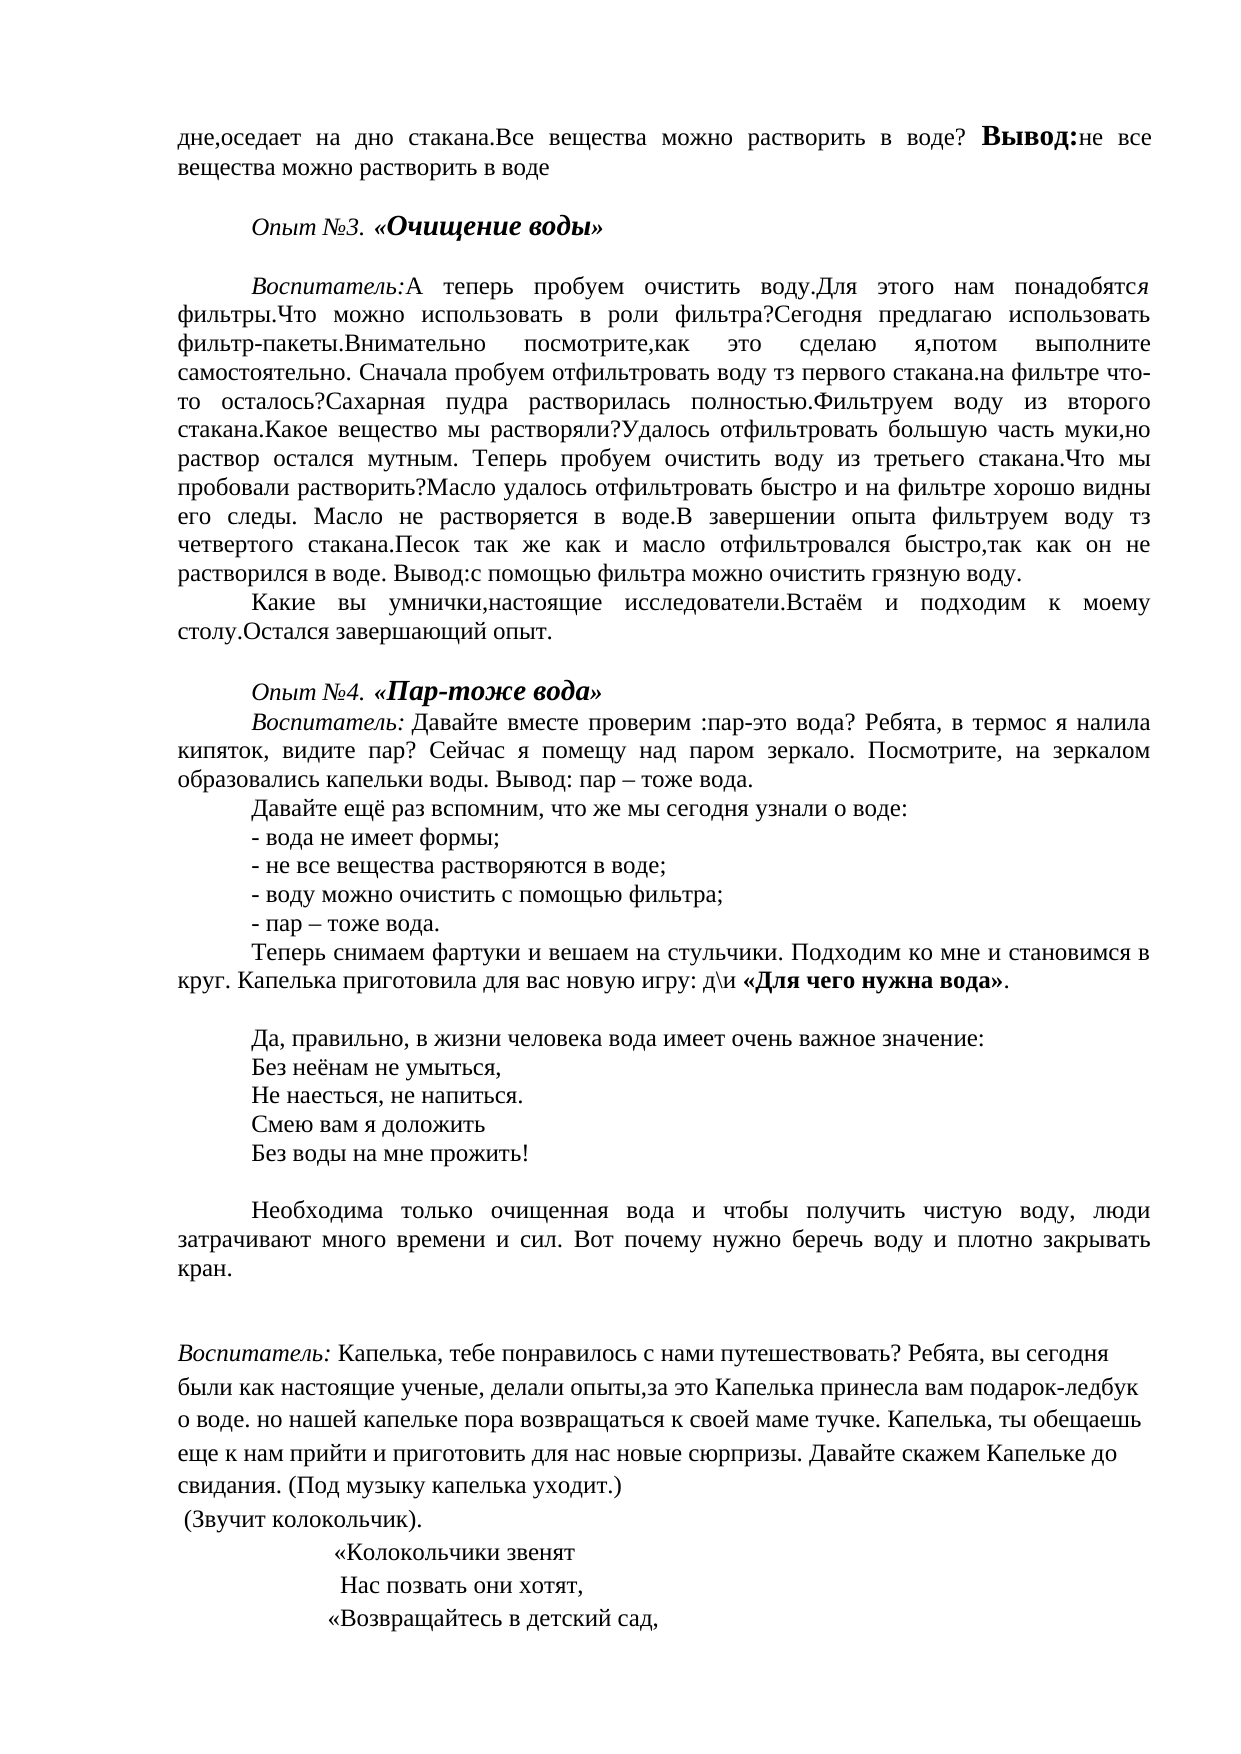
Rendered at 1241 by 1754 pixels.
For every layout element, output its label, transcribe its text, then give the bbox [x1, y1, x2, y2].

text (Звучит колокольчик). [177, 1504, 1152, 1532]
text Давайте ещё раз вспомним, что же мы сегодня узнали о воде: [177, 793, 1152, 822]
text - воду можно очистить с помощью фильтра; [177, 879, 1152, 908]
text Не наесться, не напиться. [177, 1081, 1152, 1109]
text Без неёнам не умыться, [177, 1052, 1152, 1081]
text Какие вы умнички,настоящие исследователи.Встаём и подходим к моему столу.Остался завершающий опыт. [177, 587, 1152, 644]
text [177, 118, 1152, 180]
text Воспитатель:А теперь пробуем очистить воду.Для этого нам понадобятся фильтры.Что можно использовать в роли фильтра?Сегодня предлагаю использовать фильтр-пакеты.Внимательно посмотрите,как это сделаю я,потом выполните самостоятельно. Сначала пробуем отфильтровать воду тз первого стакана.на фильтре что-то осталось?Сахарная пудра растворилась полностью.Фильтруем воду из второго стакана.Какое вещество мы растворяли?Удалось отфильтровать большую часть муки,но раствор остался мутным. Теперь пробуем очистить воду из третьего стакана.Что мы пробовали растворить?Масло удалось отфильтровать быстро и на фильтре хорошо видны его следы. Масло не растворяется в воде.В завершении опыта фильтруем воду тз четвертого стакана.Песок так же как и масло отфильтровался быстро,так как он не растворился в воде. Вывод:с помощью фильтра можно очистить грязную воду. [177, 271, 1152, 587]
text Нас позвать они хотят, [177, 1570, 1152, 1598]
text Да, правильно, в жизни человека вода имеет очень важное значение: [177, 1023, 1152, 1052]
text «Возвращайтесь в детский сад, [177, 1603, 1152, 1631]
text Необходима только очищенная вода и чтобы получить чистую воду, люди затрачивают много времени и сил. Вот почему нужно беречь воду и плотно закрывать кран. [177, 1196, 1152, 1282]
text - пар – тоже вода. [177, 908, 1152, 937]
text Смею вам я доложить [177, 1109, 1152, 1138]
text Воспитатель: Давайте вместе проверим :пар-это вода? Ребята, в термос я налила кипяток, видите пар? Сейчас я помещу над паром зеркало. Посмотрите, на зеркалом образовались капельки воды. Вывод: пар – тоже вода. [177, 707, 1152, 793]
text Воспитатель: Капелька, тебе понравилось с нами путешествовать? Ребята, вы сегодня были как настоящие ученые, делали опыты,за это Капелька принесла вам подарок-ледбук о воде. но нашей капельке пора возвращаться к своей маме тучке. Капелька, ты обещаешь еще к нам прийти и приготовить для нас новые сюрпризы. Давайте скажем Капельке до свидания. (Под музыку капелька уходит.) [177, 1338, 1152, 1499]
text - не все вещества растворяются в воде; [177, 851, 1152, 879]
text Без воды на мне прожить! [177, 1138, 1152, 1167]
text Опыт №4. «Пар-тоже вода» [177, 673, 1152, 707]
text Опыт №3. «Очищение воды» [177, 208, 1152, 242]
text Теперь снимаем фартуки и вешаем на стульчики. Подходим ко мне и становимся в круг. Капелька приготовила для вас новую игру: д\и «Для чего нужна вода». [177, 937, 1152, 994]
text «Колокольчики звенят [177, 1537, 1152, 1565]
text - вода не имеет формы; [177, 822, 1152, 851]
